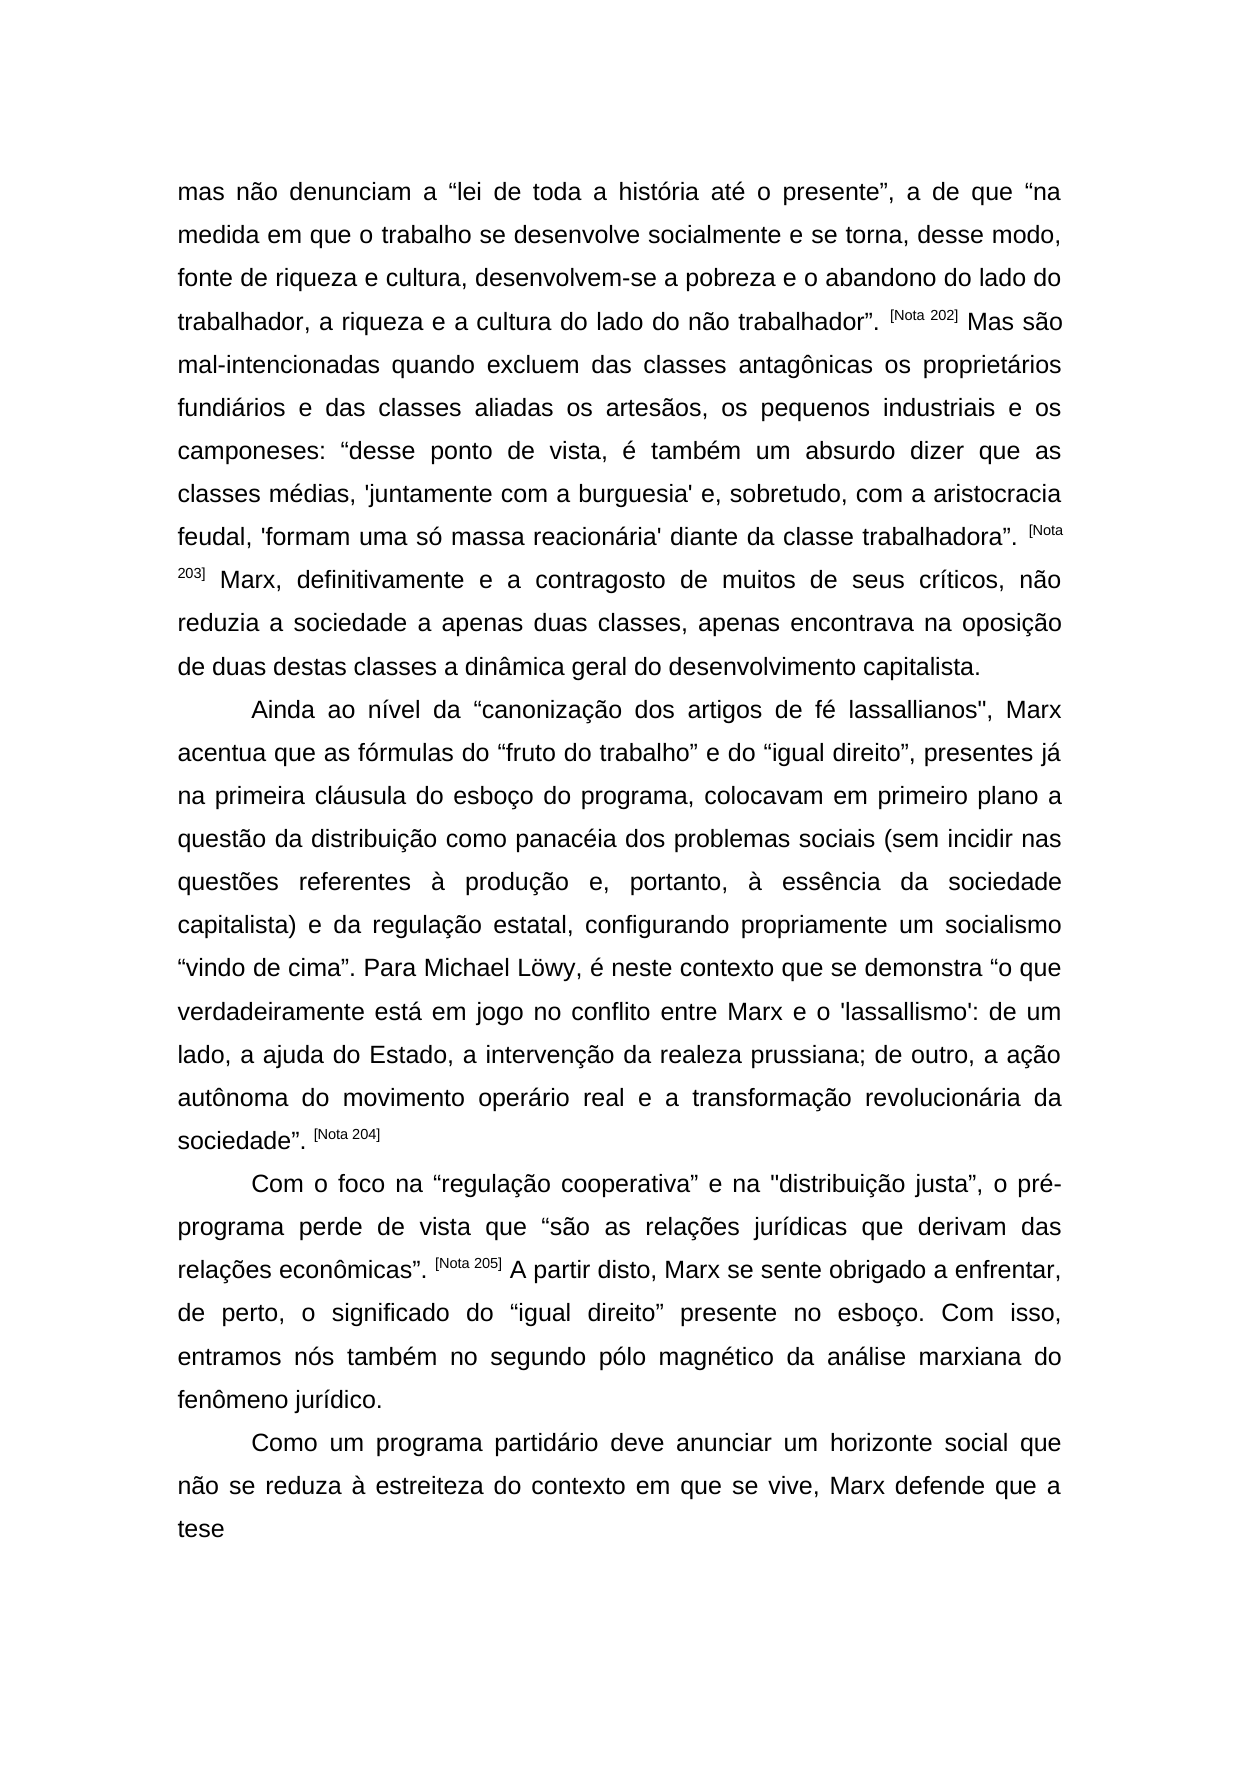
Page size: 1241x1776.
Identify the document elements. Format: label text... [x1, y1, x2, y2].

text Como um programa partidário deve anunciar um horizonte social que não se reduza à estreiteza do contexto em que se vive, Marx defende que a tese [177, 1428, 1063, 1543]
text Com o foco na “regulação cooperativa” e na "distribuição justa”, o pré-programa perde de vista que “são as relações jurídicas que derivam das relações econômicas”. [Nota 205] A partir disto, Marx se sente obrigado a enfrentar, de perto, o significado do “igual direito” presente no esboço. Com isso, entramos nós também no segundo pólo magnético da análise marxiana do fenômeno jurídico. [177, 1169, 1063, 1413]
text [177, 177, 1063, 680]
text Ainda ao nível da “canonização dos artigos de fé lassallianos", Marx acentua que as fórmulas do “fruto do trabalho” e do “igual direito”, presentes já na primeira cláusula do esboço do programa, colocavam em primeiro plano a questão da distribuição como panacéia dos problemas sociais (sem incidir nas questões referentes à produção e, portanto, à essência da sociedade capitalista) e da regulação estatal, configurando propriamente um socialismo “vindo de cima”. Para Michael Löwy, é neste contexto que se demonstra “o que verdadeiramente está em jogo no conflito entre Marx e o 'lassallismo': de um lado, a ajuda do Estado, a intervenção da realeza prussiana; de outro, a ação autônoma do movimento operário real e a transformação revolucionária da sociedade”. [Nota 204] [177, 695, 1063, 1155]
